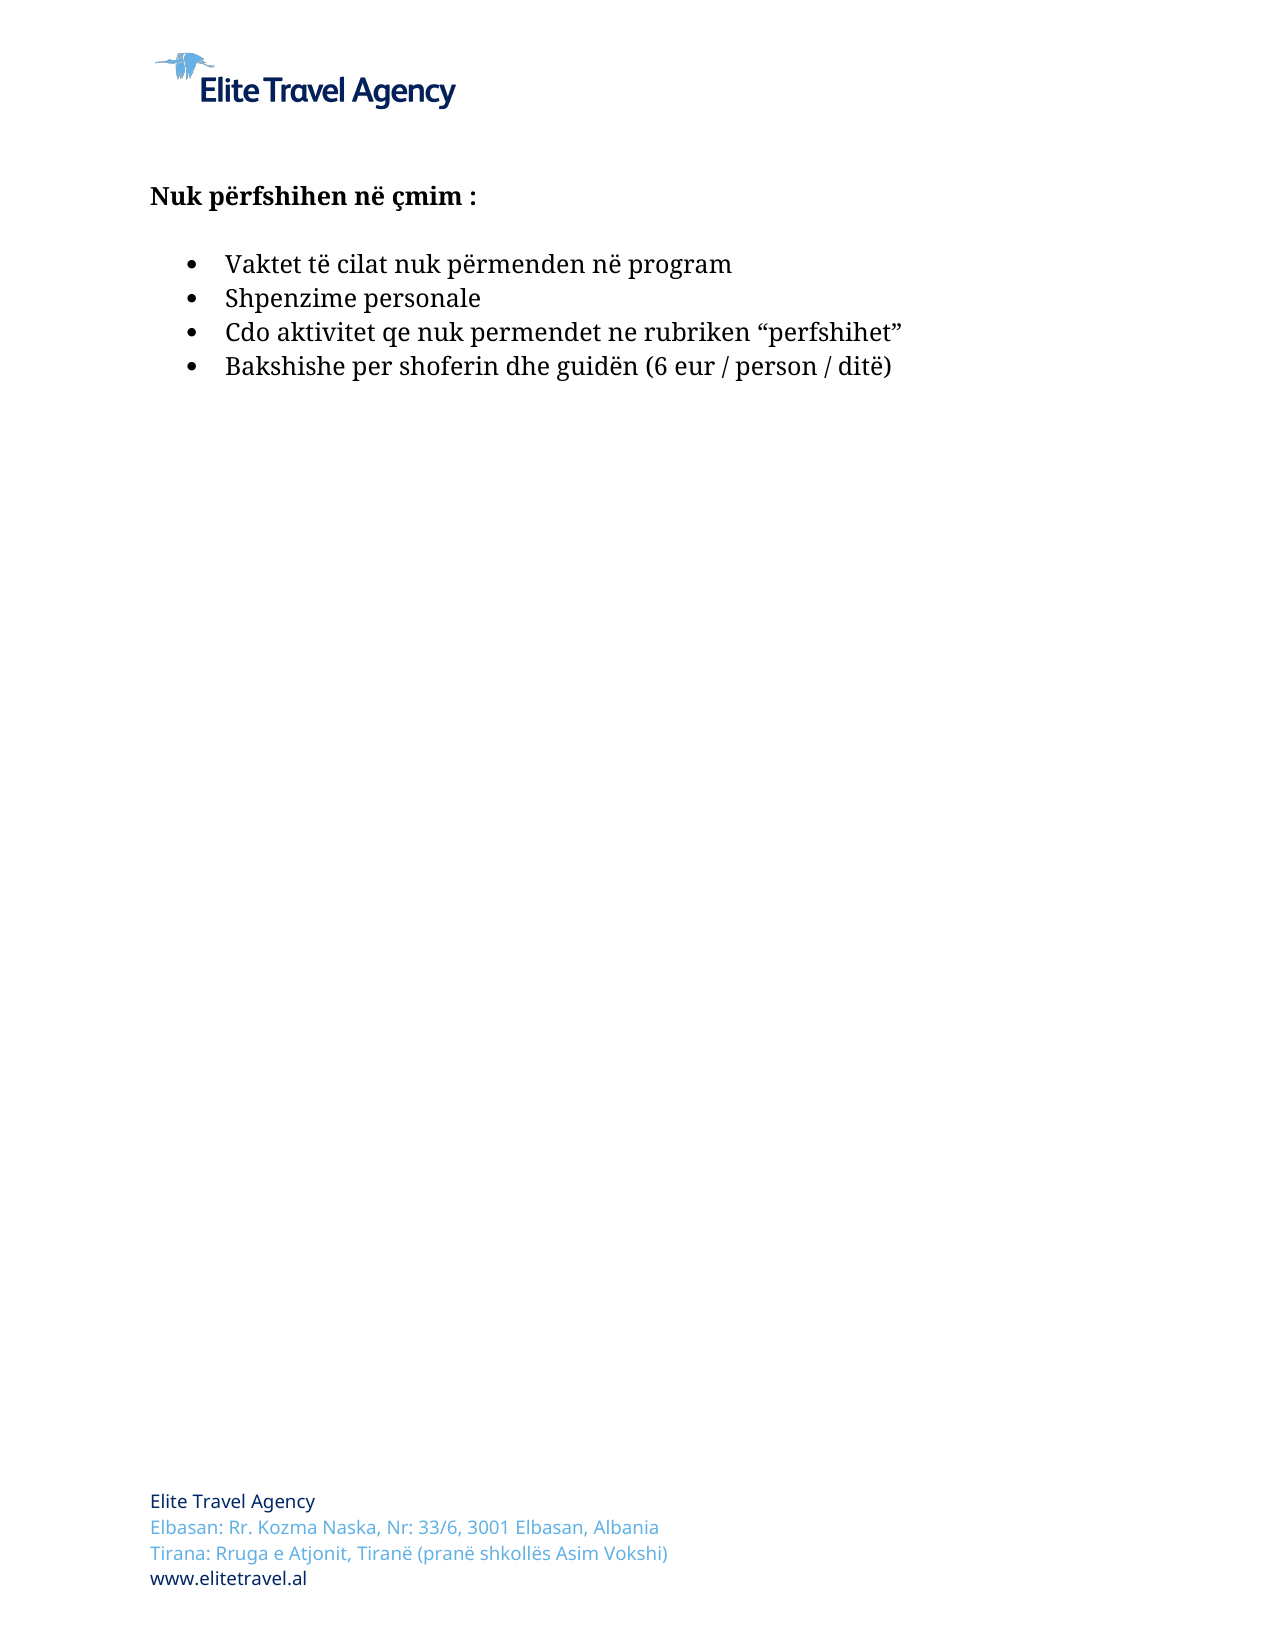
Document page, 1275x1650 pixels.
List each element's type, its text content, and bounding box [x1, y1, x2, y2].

list Shpenzime personale [187, 280, 1125, 314]
picture [150, 45, 459, 114]
list Cdo aktivitet qe nuk permendet ne rubriken “perfshihet” [187, 314, 1125, 348]
list Vaktet të cilat nuk përmenden në program [187, 246, 1125, 280]
list Bakshishe per shoferin dhe guidën (6 eur / person / ditë) [187, 348, 1125, 382]
text Nuk përfshihen në çmim : [150, 178, 1125, 212]
